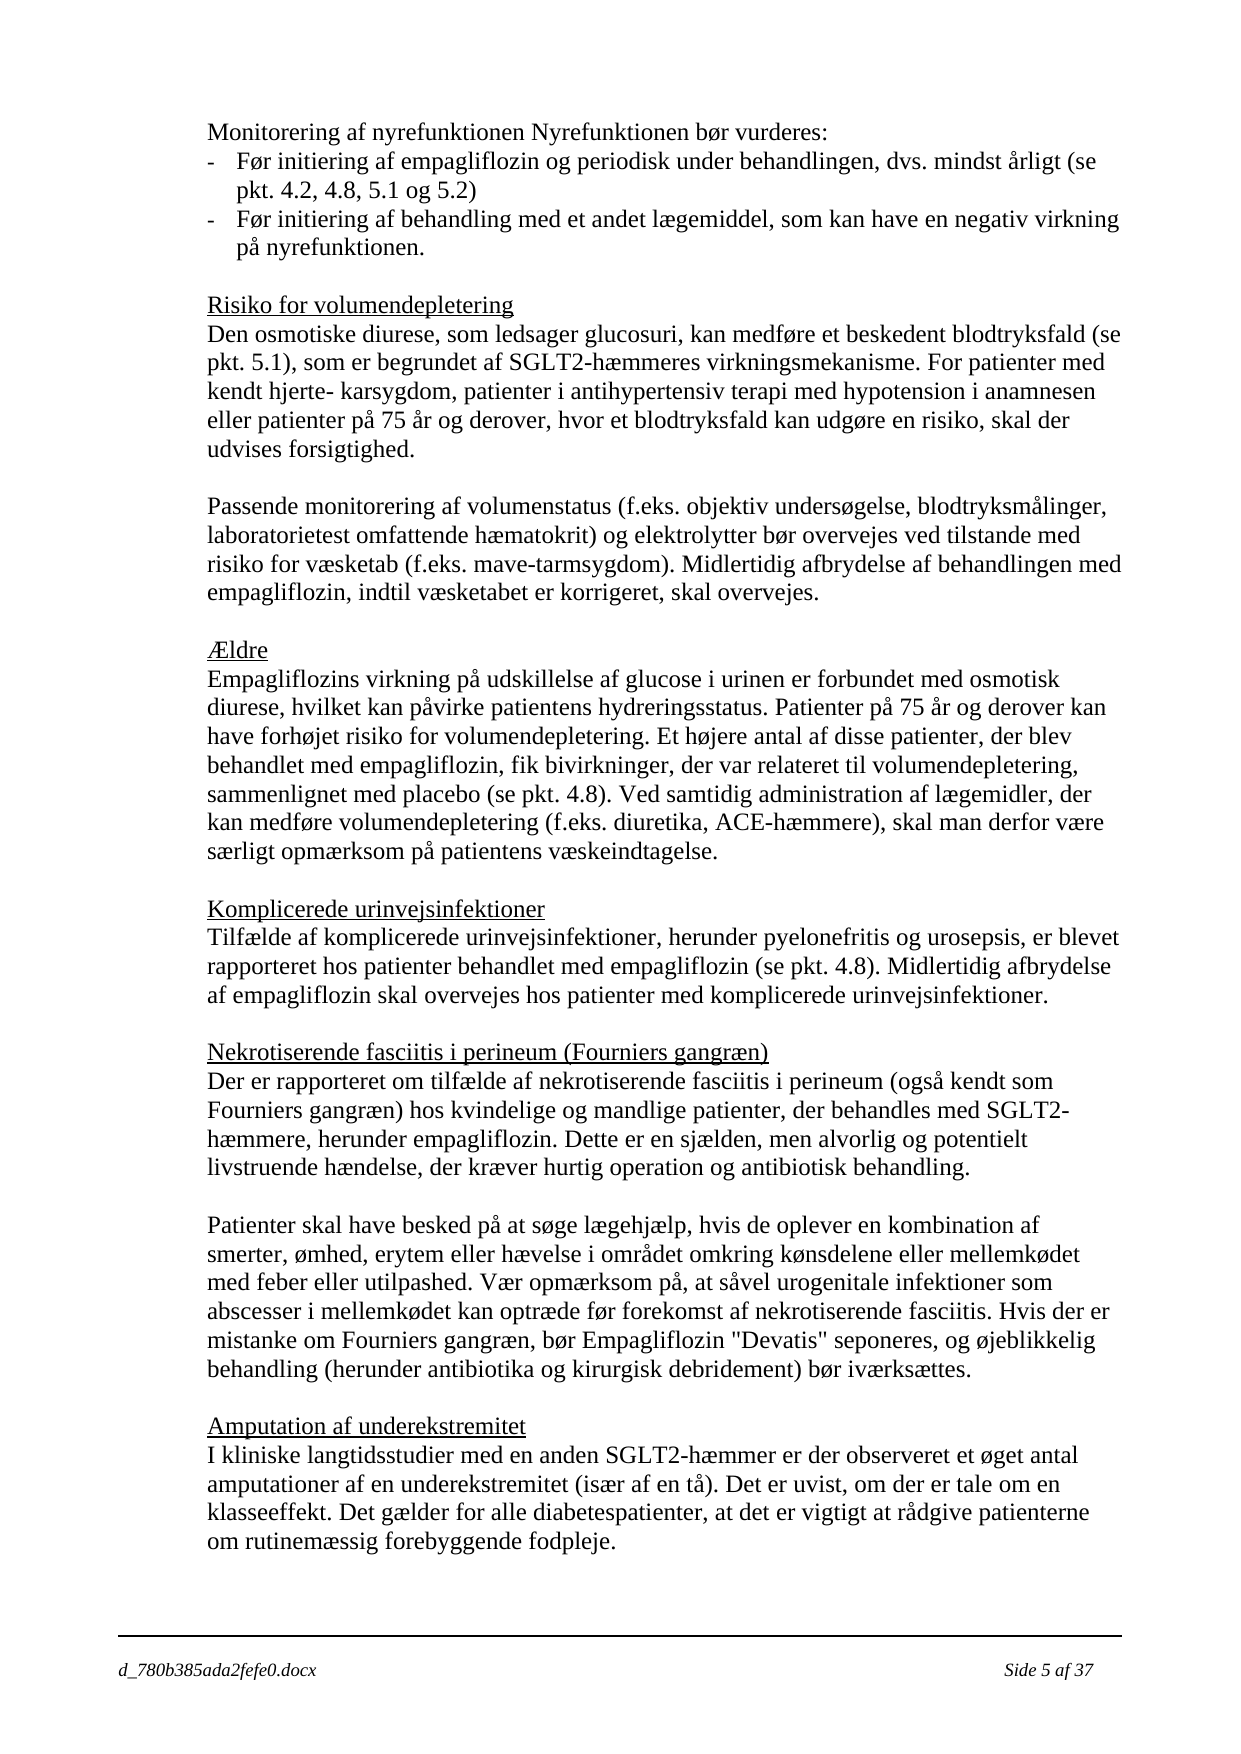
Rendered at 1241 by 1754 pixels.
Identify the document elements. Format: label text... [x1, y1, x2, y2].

text Monitorering af nyrefunktionen Nyrefunktionen bør vurderes: [207, 117, 1122, 146]
text I kliniske langtidsstudier med en anden SGLT2-hæmmer er der observeret et øget antal amputationer af en underekstremitet (især af en tå). Det er uvist, om der er tale om en klasseeffekt. Det gælder for alle diabetespatienter, at det er vigtigt at rådgive patienterne om rutinemæssig forebyggende fodpleje. [207, 1440, 1122, 1555]
text Ældre [207, 635, 1122, 664]
text Amputation af underekstremitet [207, 1411, 1122, 1440]
text Der er rapporteret om tilfælde af nekrotiserende fasciitis i perineum (også kendt som Fourniers gangræn) hos kvindelige og mandlige patienter, der behandles med SGLT2-hæmmere, herunder empagliflozin. Dette er en sjælden, men alvorlig og potentielt livstruende hændelse, der kræver hurtig operation og antibiotisk behandling. [207, 1066, 1122, 1181]
text Passende monitorering af volumenstatus (f.eks. objektiv undersøgelse, blodtryksmålinger, laboratorietest omfattende hæmatokrit) og elektrolytter bør overvejes ved tilstande med risiko for væsketab (f.eks. mave-tarmsygdom). Midlertidig afbrydelse af behandlingen med empagliflozin, indtil væsketabet er korrigeret, skal overvejes. [207, 491, 1122, 606]
list Før initiering af behandling med et andet lægemiddel, som kan have en negativ virkning på nyrefunktionen. [207, 204, 1122, 261]
text Nekrotiserende fasciitis i perineum (Fourniers gangræn) [207, 1037, 1122, 1066]
text Risiko for volumendepletering [207, 290, 1122, 319]
text Tilfælde af komplicerede urinvejsinfektioner, herunder pyelonefritis og urosepsis, er blevet rapporteret hos patienter behandlet med empagliflozin (se pkt. 4.8). Midlertidig afbrydelse af empagliflozin skal overvejes hos patienter med komplicerede urinvejsinfektioner. [207, 922, 1122, 1009]
text Den osmotiske diurese, som ledsager glucosuri, kan medføre et beskedent blodtryksfald (se pkt. 5.1), som er begrundet af SGLT2-hæmmeres virkningsmekanisme. For patienter med kendt hjerte- karsygdom, patienter i antihypertensiv terapi med hypotension i anamnesen eller patienter på 75 år og derover, hvor et blodtryksfald kan udgøre en risiko, skal der udvises forsigtighed. [207, 319, 1122, 462]
text Empagliflozins virkning på udskillelse af glucose i urinen er forbundet med osmotisk diurese, hvilket kan påvirke patientens hydreringsstatus. Patienter på 75 år og derover kan have forhøjet risiko for volumendepletering. Et højere antal af disse patienter, der blev behandlet med empagliflozin, fik bivirkninger, der var relateret til volumendepletering, sammenlignet med placebo (se pkt. 4.8). Ved samtidig administration af lægemidler, der kan medføre volumendepletering (f.eks. diuretika, ACE-hæmmere), skal man derfor være særligt opmærksom på patientens væskeindtagelse. [207, 664, 1122, 865]
text Patienter skal have besked på at søge lægehjælp, hvis de oplever en kombination af smerter, ømhed, erytem eller hævelse i området omkring kønsdelene eller mellemkødet med feber eller utilpashed. Vær opmærksom på, at såvel urogenitale infektioner som abscesser i mellemkødet kan optræde før forekomst af nekrotiserende fasciitis. Hvis der er mistanke om Fourniers gangræn, bør Empagliflozin "Devatis" seponeres, og øjeblikkelig behandling (herunder antibiotika og kirurgisk debridement) bør iværksættes. [207, 1210, 1122, 1382]
list Før initiering af empagliflozin og periodisk under behandlingen, dvs. mindst årligt (se pkt. 4.2, 4.8, 5.1 og 5.2) [207, 146, 1122, 204]
text Komplicerede urinvejsinfektioner [207, 894, 1122, 922]
